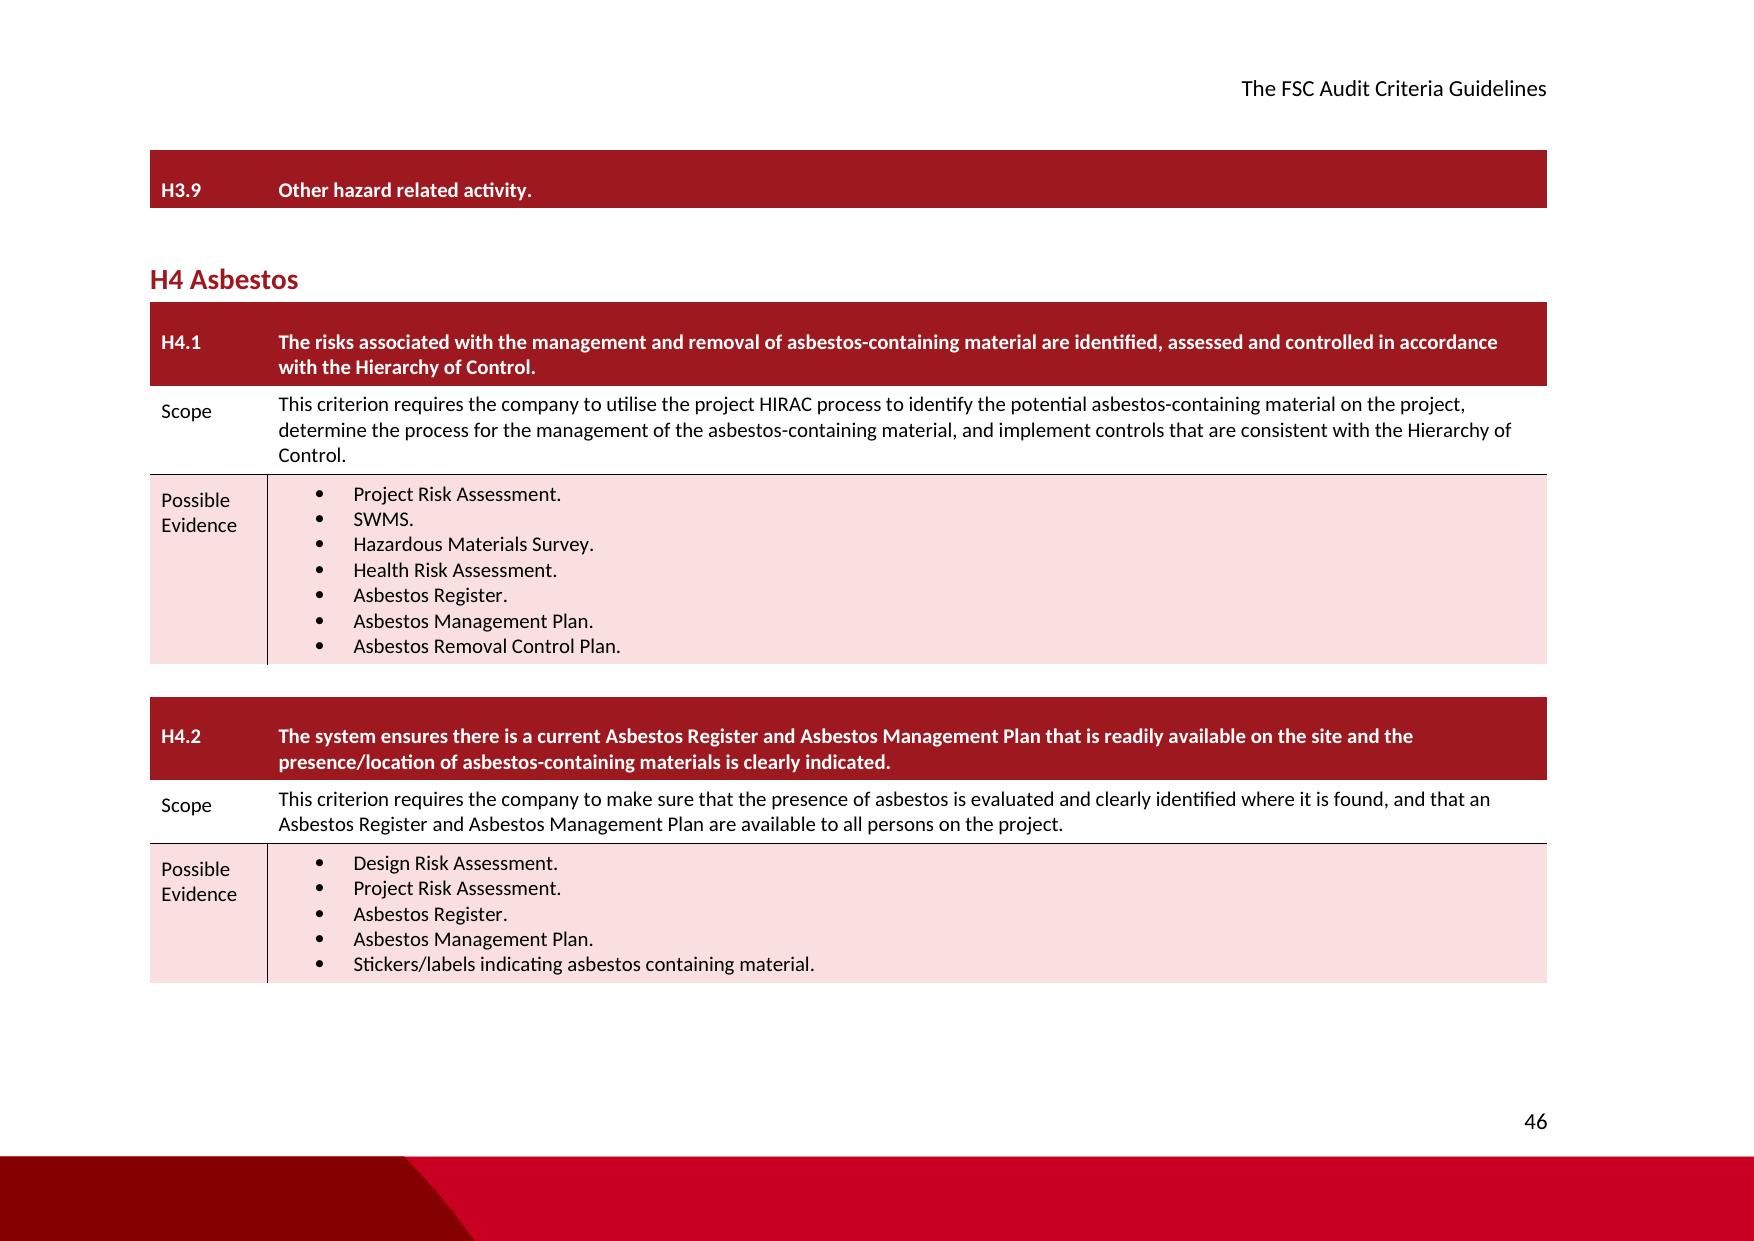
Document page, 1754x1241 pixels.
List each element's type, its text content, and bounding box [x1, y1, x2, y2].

table_cell Possible Evidence [150, 844, 267, 983]
table_cell This criterion requires the company to utilise the project HIRAC process to identify the potential asbestos-containing material on the project, determine the process for the management of the asbestos-containing material, and implement controls that are consistent with the Hierarchy of Control. [267, 386, 1547, 474]
table_header H3.9 [150, 150, 267, 208]
table_cell Scope [150, 780, 267, 843]
table_cell This criterion requires the company to make sure that the presence of asbestos is evaluated and clearly identified where it is found, and that an Asbestos Register and Asbestos Management Plan are available to all persons on the project. [267, 780, 1547, 843]
subtitle H4 Asbestos [150, 261, 1547, 297]
table_header Other hazard related activity. [267, 150, 1547, 208]
table_header H4.2 [150, 697, 267, 780]
table_cell Design Risk Assessment. Project Risk Assessment. Asbestos Register. Asbestos Management Plan. Stickers/labels indicating asbestos containing material. [268, 844, 1547, 983]
table_header The risks associated with the management and removal of asbestos-containing material are identified, assessed and controlled in accordance with the Hierarchy of Control. [267, 302, 1547, 386]
table_header H4.1 [150, 302, 267, 386]
picture [0, 1156, 1754, 1241]
table_header The system ensures there is a current Asbestos Register and Asbestos Management Plan that is readily available on the site and the presence/location of asbestos-containing materials is clearly indicated. [267, 697, 1547, 780]
table_cell Possible Evidence [150, 475, 267, 664]
table_cell Scope [150, 386, 267, 474]
table_cell Project Risk Assessment. SWMS. Hazardous Materials Survey. Health Risk Assessment. Asbestos Register. Asbestos Management Plan. Asbestos Removal Control Plan. [268, 475, 1547, 664]
